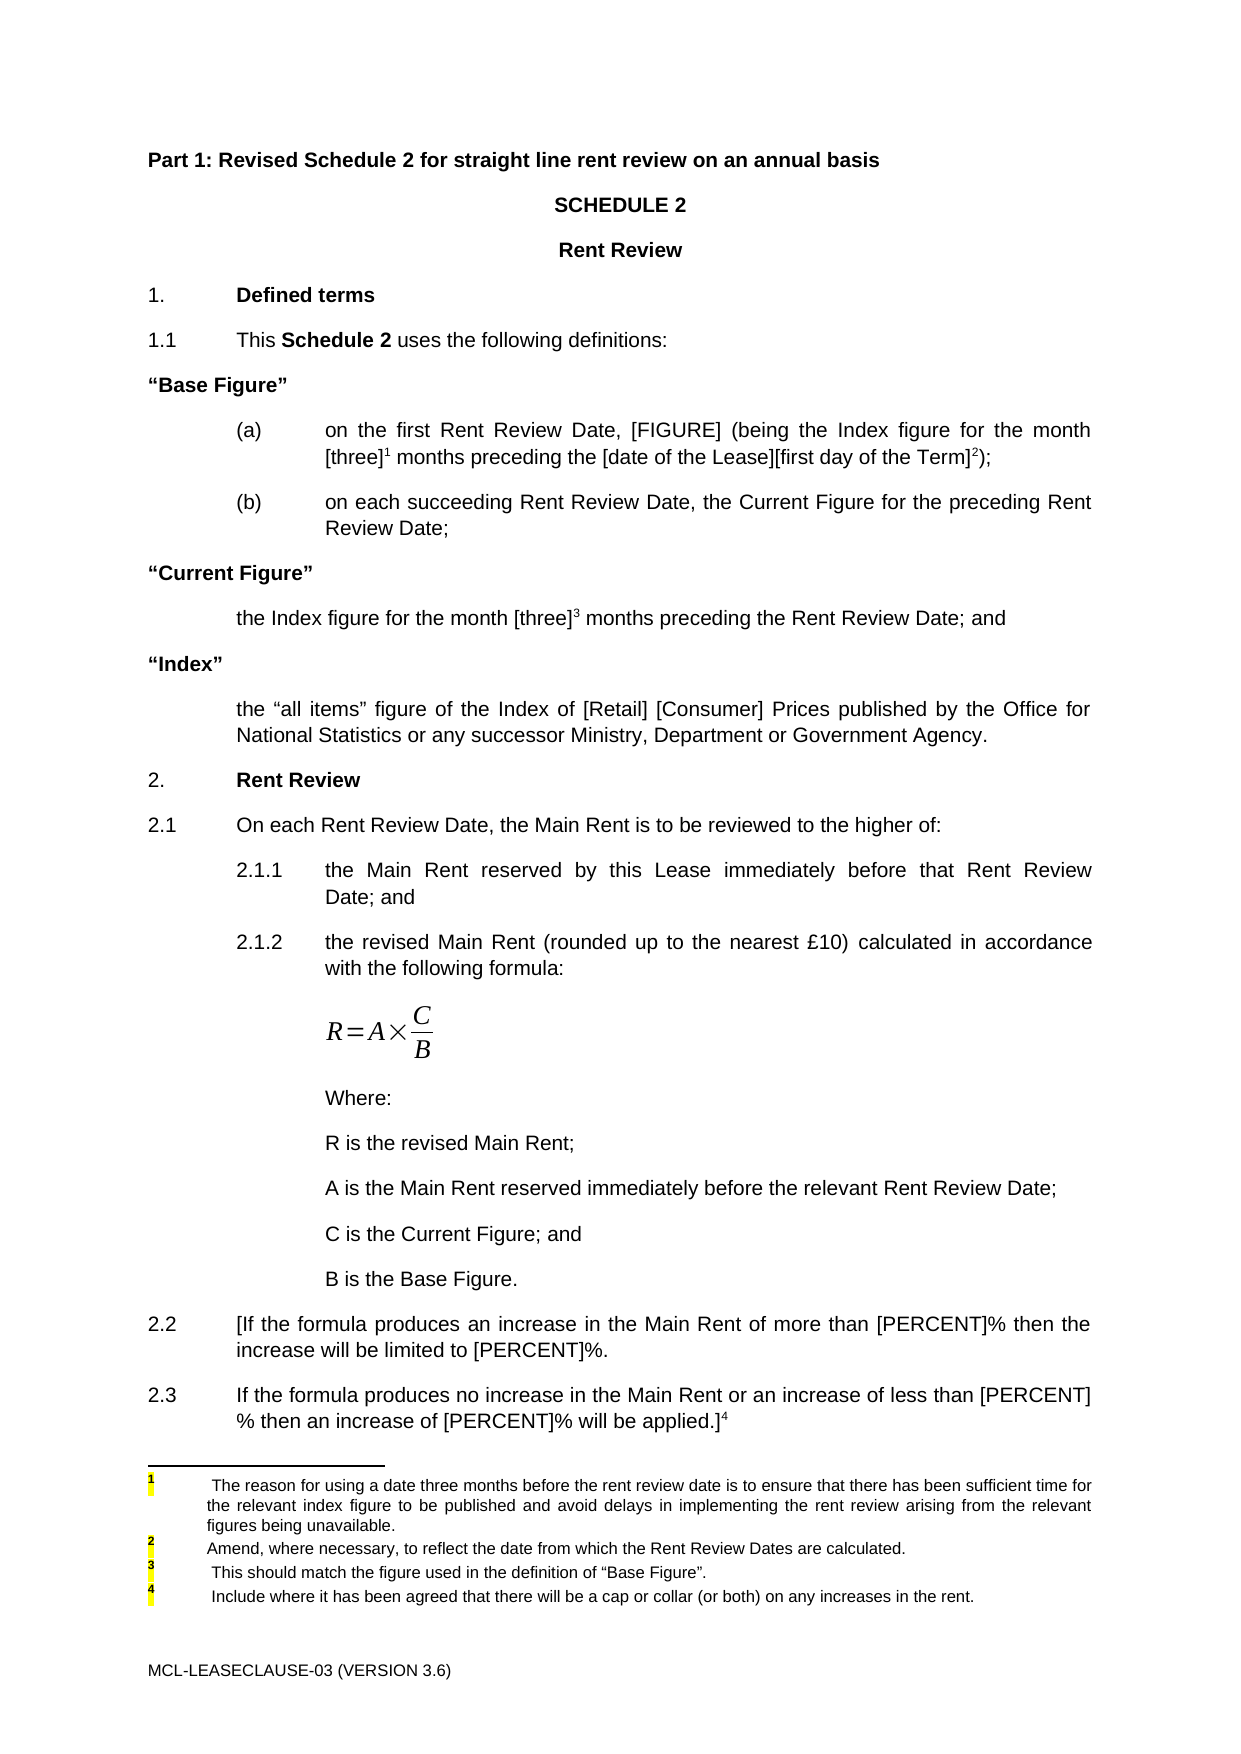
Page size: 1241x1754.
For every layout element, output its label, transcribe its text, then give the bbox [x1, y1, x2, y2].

subtitle Rent Review [148, 238, 1093, 262]
text on each succeeding Rent Review Date, the Current Figure for the preceding Rent Review Date; [236, 490, 1093, 540]
text the Main Rent reserved by this Lease immediately before that Rent Review Date; and [236, 858, 1093, 908]
text A is the Main Rent reserved immediately before the relevant Rent Review Date; [325, 1176, 1093, 1200]
text on the first Rent Review Date, [FIGURE] (being the Index figure for the month [three] months preceding the [date of the Lease][first day of the Term]); [236, 418, 1093, 468]
text the revised Main Rent (rounded up to the nearest £10) calculated in accordance with the following formula: [236, 929, 1093, 980]
text This Schedule 2 uses the following definitions: [148, 328, 1093, 352]
text “Current Figure” [148, 561, 1093, 585]
text the Index figure for the month [three] months preceding the Rent Review Date; and [236, 606, 1093, 630]
text “Base Figure” [148, 373, 1093, 397]
text B is the Base Figure. [325, 1266, 1093, 1290]
text R is the revised Main Rent; [325, 1131, 1093, 1155]
text Part 1: Revised Schedule 2 for straight line rent review on an annual basis [148, 148, 1093, 172]
text C is the Current Figure; and [325, 1221, 1093, 1245]
text Defined terms [148, 283, 1093, 307]
text [If the formula produces an increase in the Main Rent of more than [PERCENT]% then the increase will be limited to [PERCENT]%. [148, 1312, 1093, 1362]
text On each Rent Review Date, the Main Rent is to be reviewed to the higher of: [148, 813, 1093, 837]
text the “all items” figure of the Index of [Retail] [Consumer] Prices published by the Office for National Statistics or any successor Ministry, Department or Government Agency. [236, 696, 1093, 747]
text Rent Review [148, 768, 1093, 792]
text If the formula produces no increase in the Main Rent or an increase of less than [PERCENT]% then an increase of [PERCENT]% will be applied.] [148, 1383, 1093, 1433]
text “Index” [148, 651, 1093, 675]
text Where: [325, 1086, 1093, 1110]
